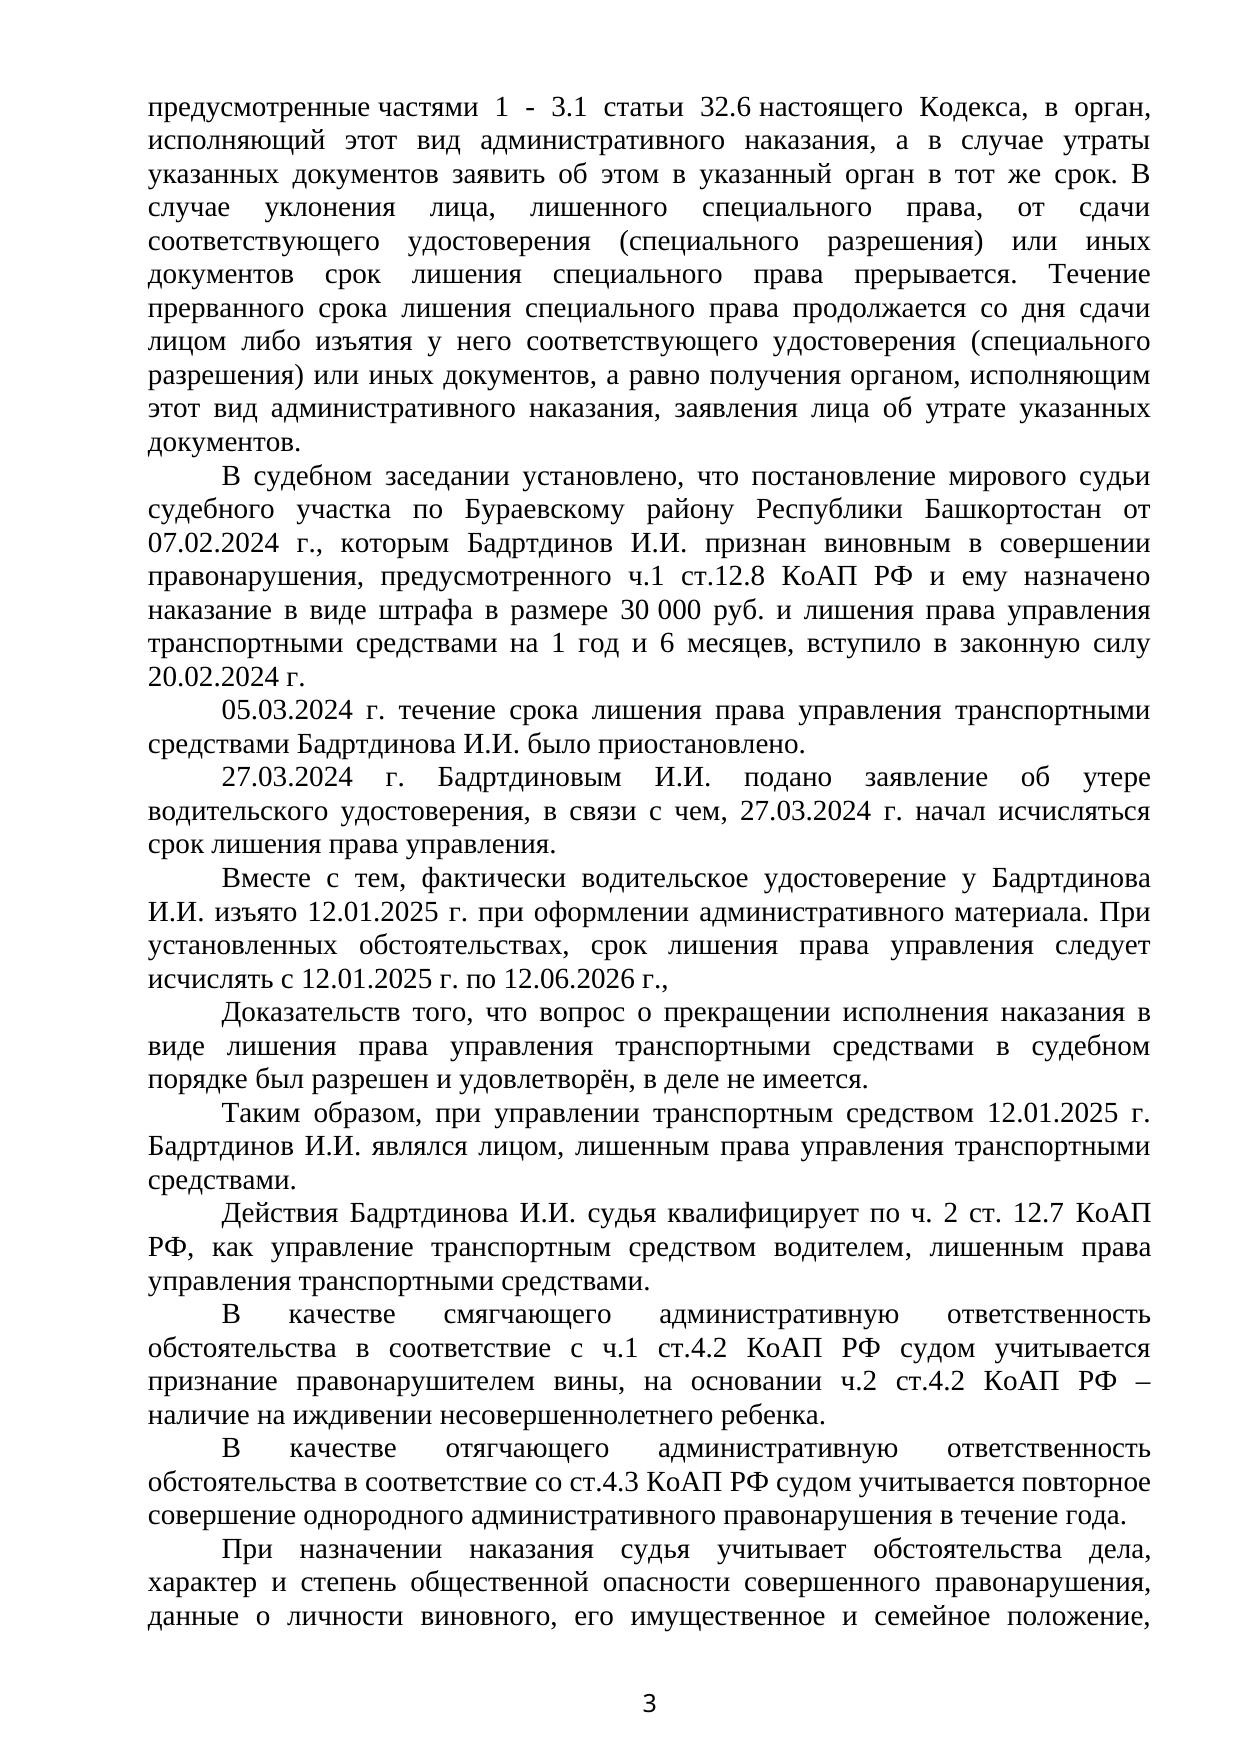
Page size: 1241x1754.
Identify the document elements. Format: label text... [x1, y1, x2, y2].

text Доказательств того, что вопрос о прекращении исполнения наказания в виде лишения права управления транспортными средствами в судебном порядке был разрешен и удовлетворён, в деле не имеется. [148, 994, 1152, 1095]
text 05.03.2024 г. течение срока лишения права управления транспортными средствами Бадртдинова И.И. было приостановлено. [148, 692, 1152, 759]
text В качестве смягчающего административную ответственность обстоятельства в соответствие с ч.1 ст.4.2 КоАП РФ судом учитывается признание правонарушителем вины, на основании ч.2 ст.4.2 КоАП РФ – наличие на иждивении несовершеннолетнего ребенка. [148, 1296, 1152, 1430]
text В качестве отягчающего административную ответственность обстоятельства в соответствие со ст.4.3 КоАП РФ судом учитывается повторное совершение однородного административного правонарушения в течение года. [148, 1430, 1152, 1531]
text Таким образом, при управлении транспортным средством 12.01.2025 г. Бадртдинов И.И. являлся лицом, лишенным права управления транспортными средствами. [148, 1095, 1152, 1196]
text В судебном заседании установлено, что постановление мирового судьи судебного участка по Бураевскому району Республики Башкортостан от 07.02.2024 г., которым Бадртдинов И.И. признан виновным в совершении правонарушения, предусмотренного ч.1 ст.12.8 КоАП РФ и ему назначено наказание в виде штрафа в размере 30 000 руб. и лишения права управления транспортными средствами на 1 год и 6 месяцев, вступило в законную силу 20.02.2024 г. [148, 458, 1152, 692]
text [148, 1531, 1152, 1632]
text Действия Бадртдинова И.И. судья квалифицирует по ч. 2 ст. 12.7 КоАП РФ, как управление транспортным средством водителем, лишенным права управления транспортными средствами. [148, 1196, 1152, 1296]
text 27.03.2024 г. Бадртдиновым И.И. подано заявление об утере водительского удостоверения, в связи с чем, 27.03.2024 г. начал исчисляться срок лишения права управления. [148, 759, 1152, 860]
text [148, 89, 1152, 458]
text Вместе с тем, фактически водительское удостоверение у Бадртдинова И.И. изъято 12.01.2025 г. при оформлении административного материала. При установленных обстоятельствах, срок лишения права управления следует исчислять с 12.01.2025 г. по 12.06.2026 г., [148, 860, 1152, 994]
